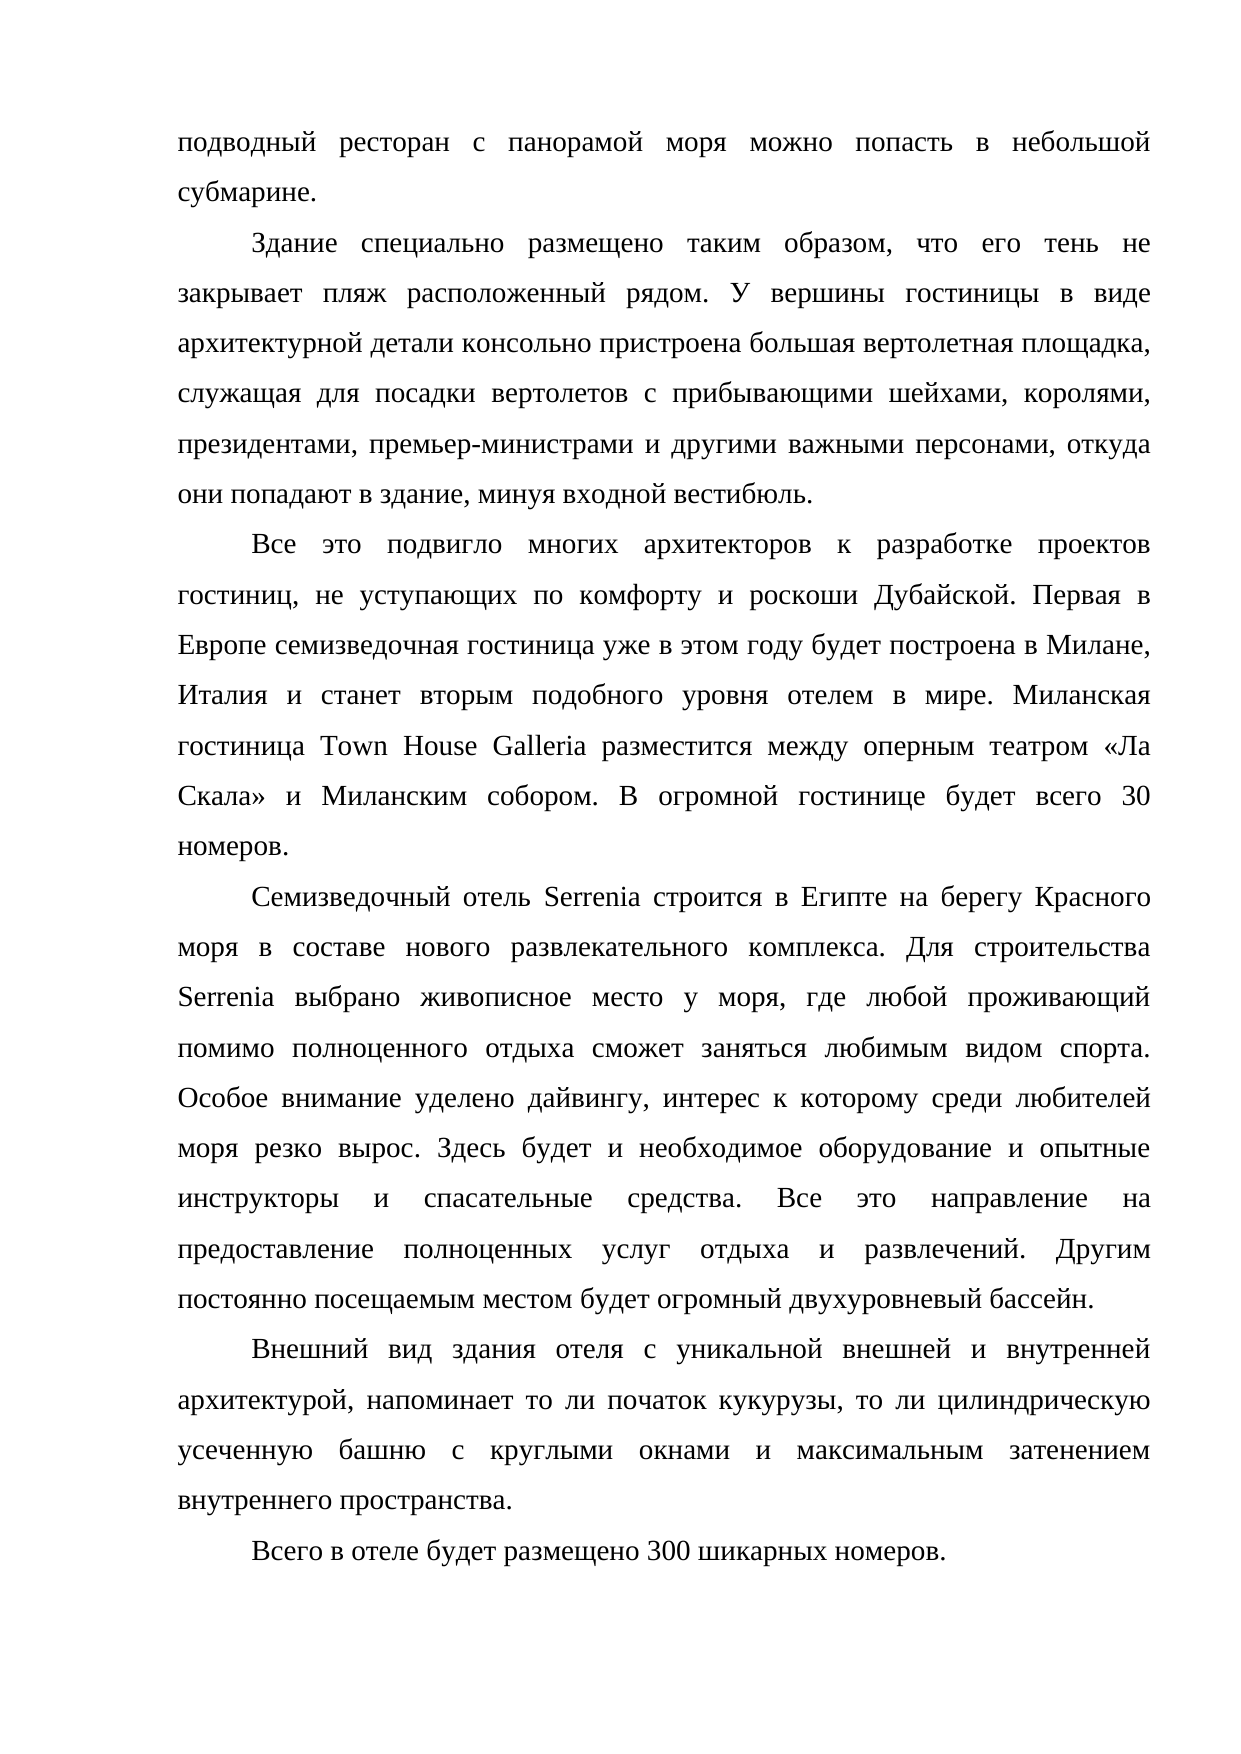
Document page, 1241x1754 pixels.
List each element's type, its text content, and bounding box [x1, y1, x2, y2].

text Всего в отеле будет размещено 300 шикарных номеров. [177, 1533, 1152, 1566]
text Семизведочный отель Serrenia строится в Египте на берегу Красного моря в составе нового развлекательного комплекса. Для строительства Serrenia выбрано живописное место у моря, где любой проживающий помимо полноценного отдыха сможет заняться любимым видом спорта. Особое внимание уделено дайвингу, интерес к которому среди любителей моря резко вырос. Здесь будет и необходимое оборудование и опытные инструкторы и спасательные средства. Все это направление на предоставление полноценных услуг отдыха и развлечений. Другим постоянно посещаемым местом будет огромный двухуровневый бассейн. [177, 879, 1152, 1315]
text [177, 124, 1152, 208]
text Здание специально размещено таким образом, что его тень не закрывает пляж расположенный рядом. У вершины гостиницы в виде архитектурной детали консольно пристроена большая вертолетная площадка, служащая для посадки вертолетов с прибывающими шейхами, королями, президентами, премьер-министрами и другими важными персонами, откуда они попадают в здание, минуя входной вестибюль. [177, 225, 1152, 510]
text Все это подвигло многих архитекторов к разработке проектов гостиниц, не уступающих по комфорту и роскоши Дубайской. Первая в Европе семизведочная гостиница уже в этом году будет построена в Милане, Италия и станет вторым подобного уровня отелем в мире. Миланская гостиница Town House Galleria разместится между оперным театром «Ла Скала» и Миланским собором. В огромной гостинице будет всего 30 номеров. [177, 527, 1152, 862]
text Внешний вид здания отеля с уникальной внешней и внутренней архитектурой, напоминает то ли початок кукурузы, то ли цилиндрическую усеченную башню с круглыми окнами и максимальным затенением внутреннего пространства. [177, 1332, 1152, 1516]
